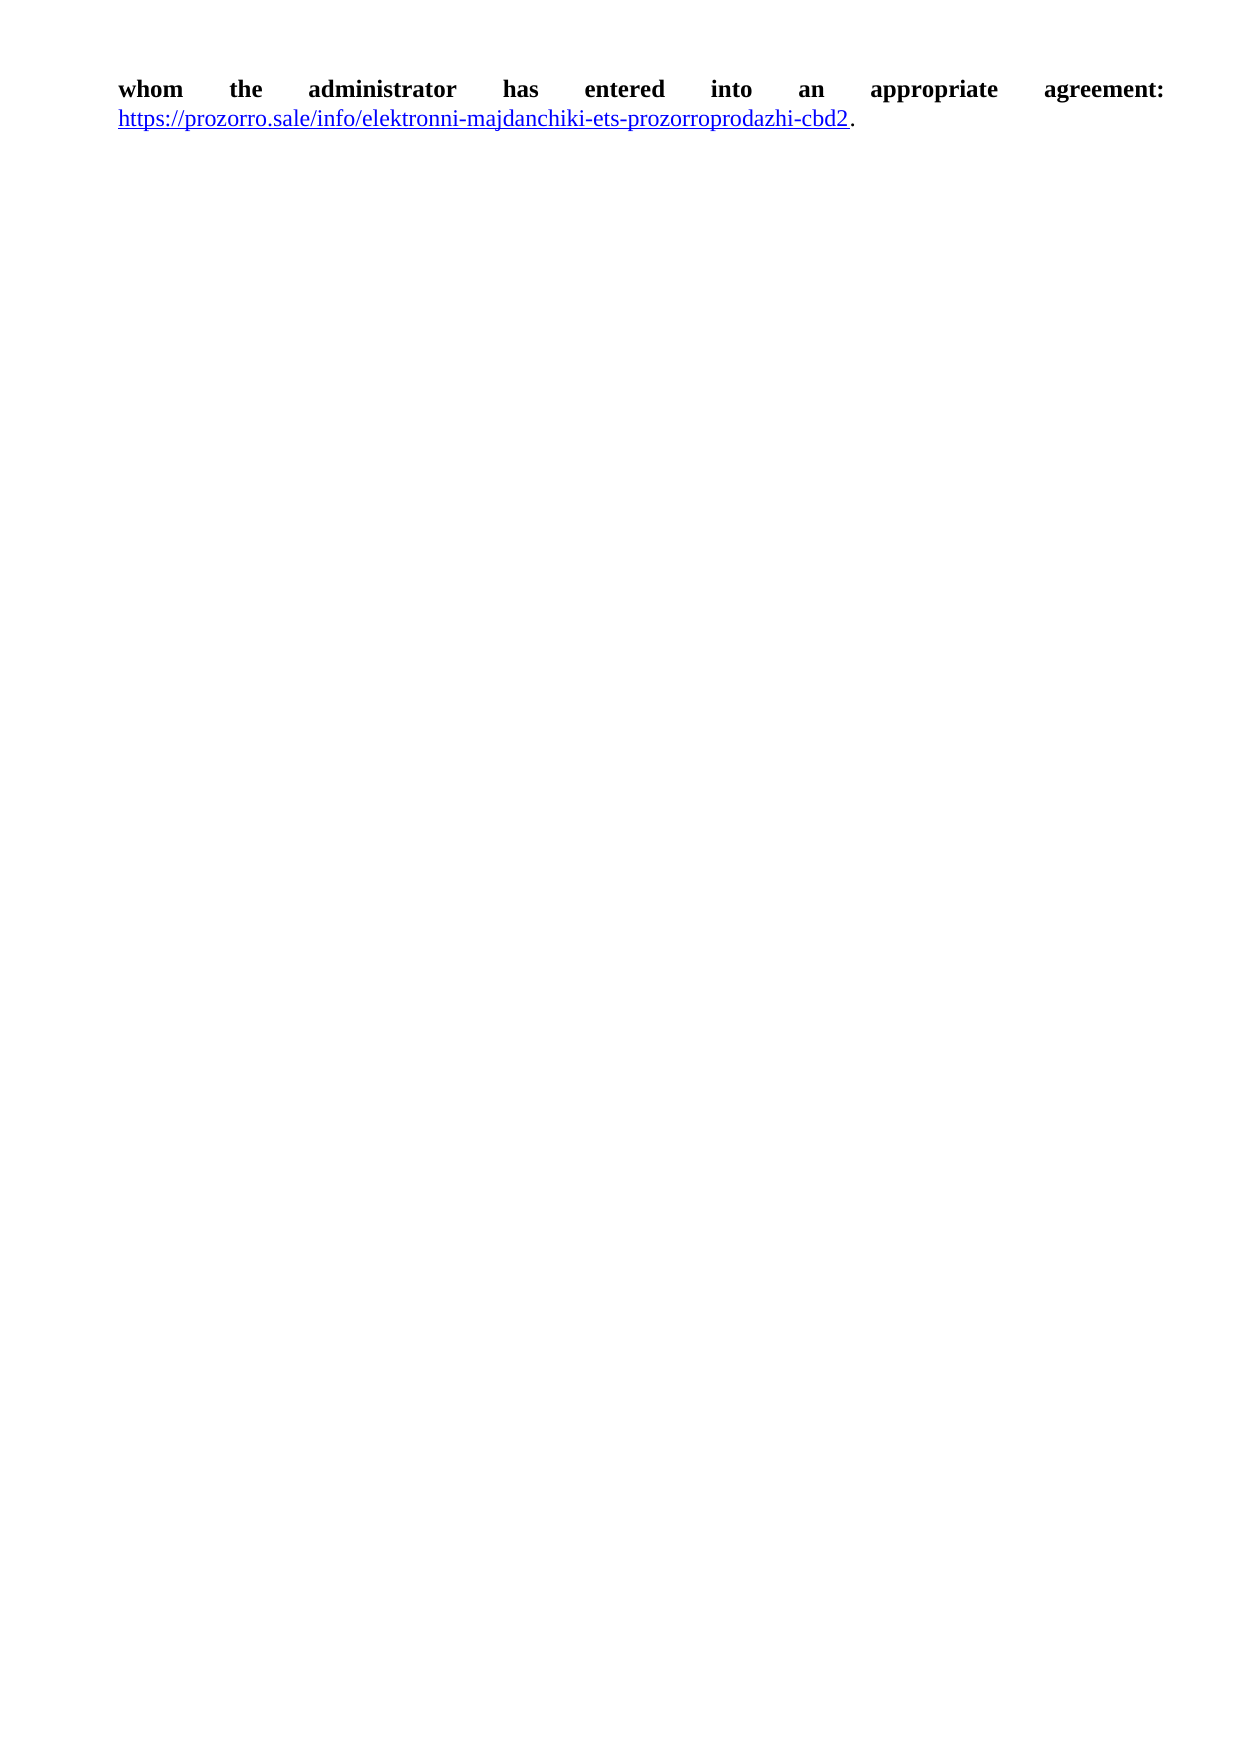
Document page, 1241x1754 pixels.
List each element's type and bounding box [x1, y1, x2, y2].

text [118, 74, 1165, 131]
